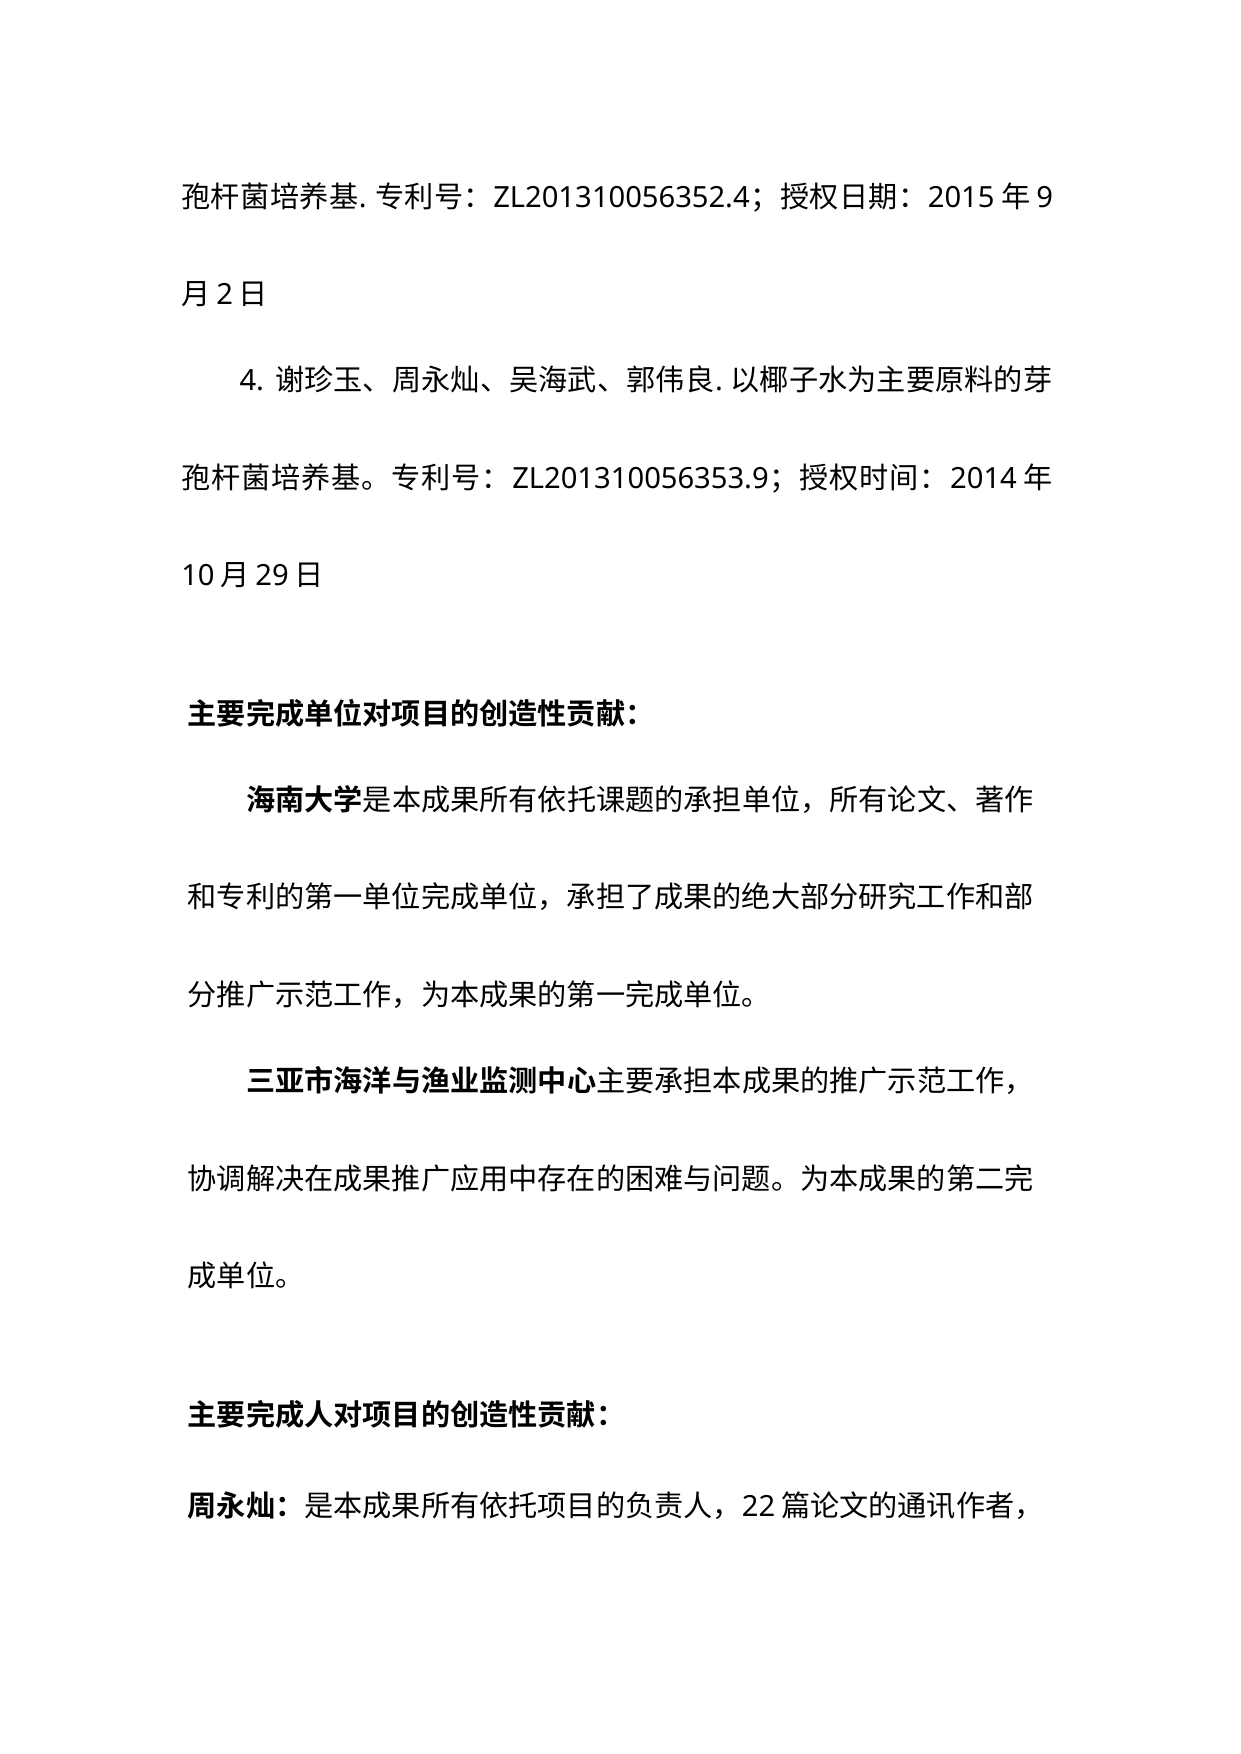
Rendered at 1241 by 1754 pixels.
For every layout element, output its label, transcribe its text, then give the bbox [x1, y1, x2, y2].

text 海南大学是本成果所有依托课题的承担单位，所有论文、著作和专利的第一单位完成单位，承担了成果的绝大部分研究工作和部分推广示范工作，为本成果的第一完成单位。 [187, 765, 1053, 1025]
text 主要完成人对项目的创造性贡献： [187, 1380, 1053, 1445]
list 谢珍玉、周永灿、吴海武、郭伟良. 以椰子水为主要原料的芽孢杆菌培养基。专利号：ZL201310056353.9；授权时间：2014年10月29日 [181, 346, 1053, 606]
text 主要完成单位对项目的创造性贡献： [187, 679, 1053, 744]
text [187, 1471, 1053, 1536]
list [181, 162, 1053, 324]
text 三亚市海洋与渔业监测中心主要承担本成果的推广示范工作，协调解决在成果推广应用中存在的困难与问题。为本成果的第二完成单位。 [187, 1046, 1053, 1306]
